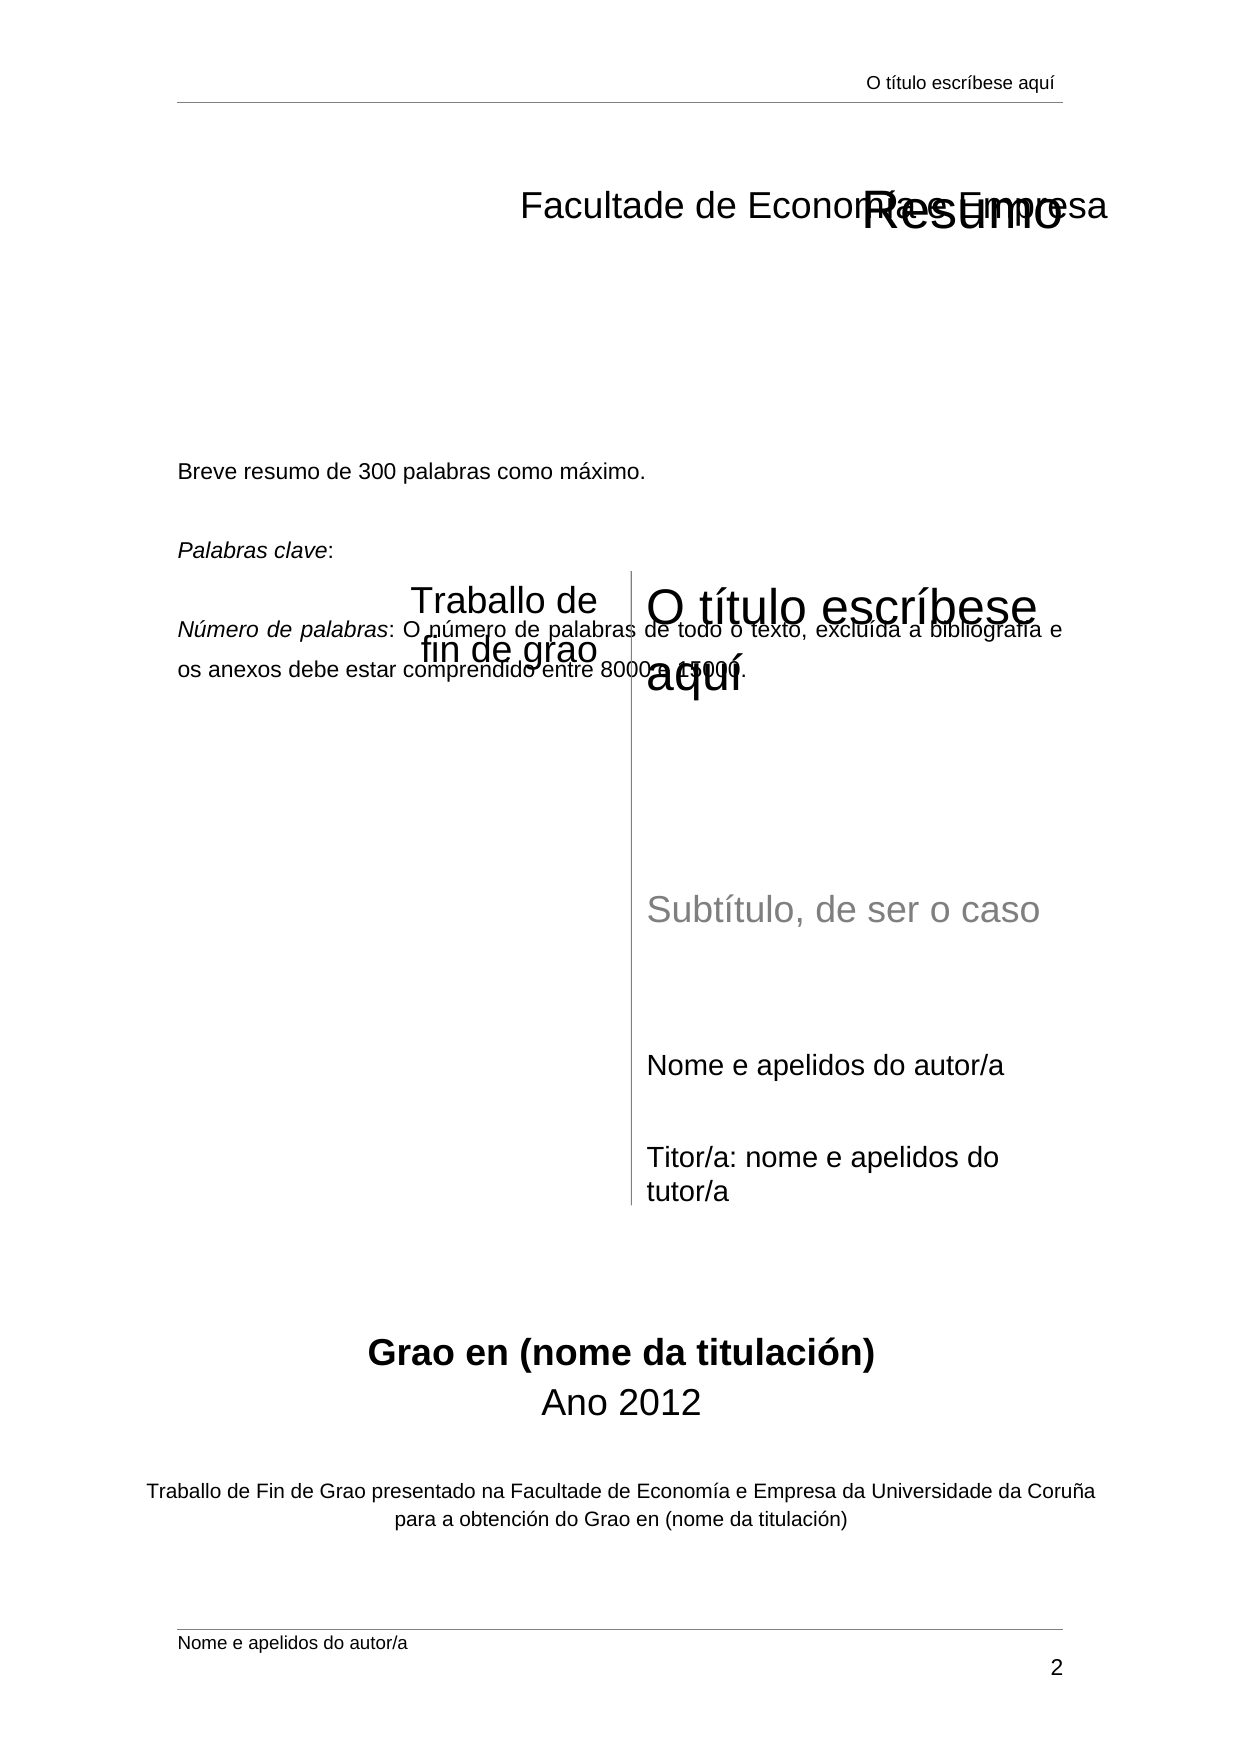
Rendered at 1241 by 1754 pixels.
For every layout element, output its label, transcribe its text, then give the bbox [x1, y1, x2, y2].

text Breve resumo de 300 palabras como máximo. [177, 458, 1063, 485]
text Número de palabras: O número de palabras de todo o texto, excluída a bibliografía e os anexos debe estar comprendido entre 8000 e 15000. [177, 616, 630, 682]
text Palabras clave: [177, 537, 1063, 564]
text Resumo [177, 177, 1063, 239]
text Número de palabras: O número de palabras de todo o texto, excluída a bibliografía e os anexos debe estar comprendido entre 8000 e 15000. [632, 616, 1063, 682]
